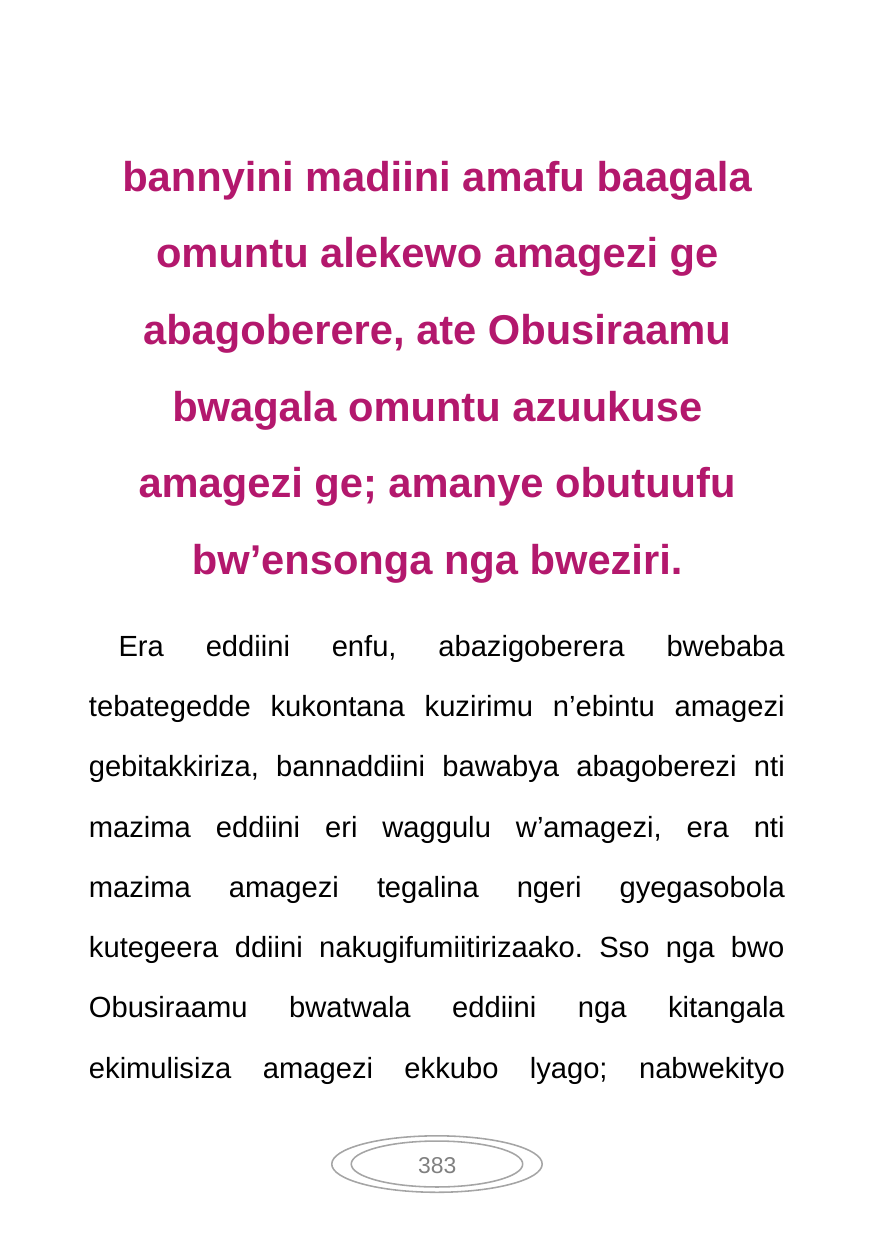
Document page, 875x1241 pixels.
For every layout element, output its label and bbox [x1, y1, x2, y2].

subtitle [89, 152, 785, 583]
text [89, 629, 785, 1084]
